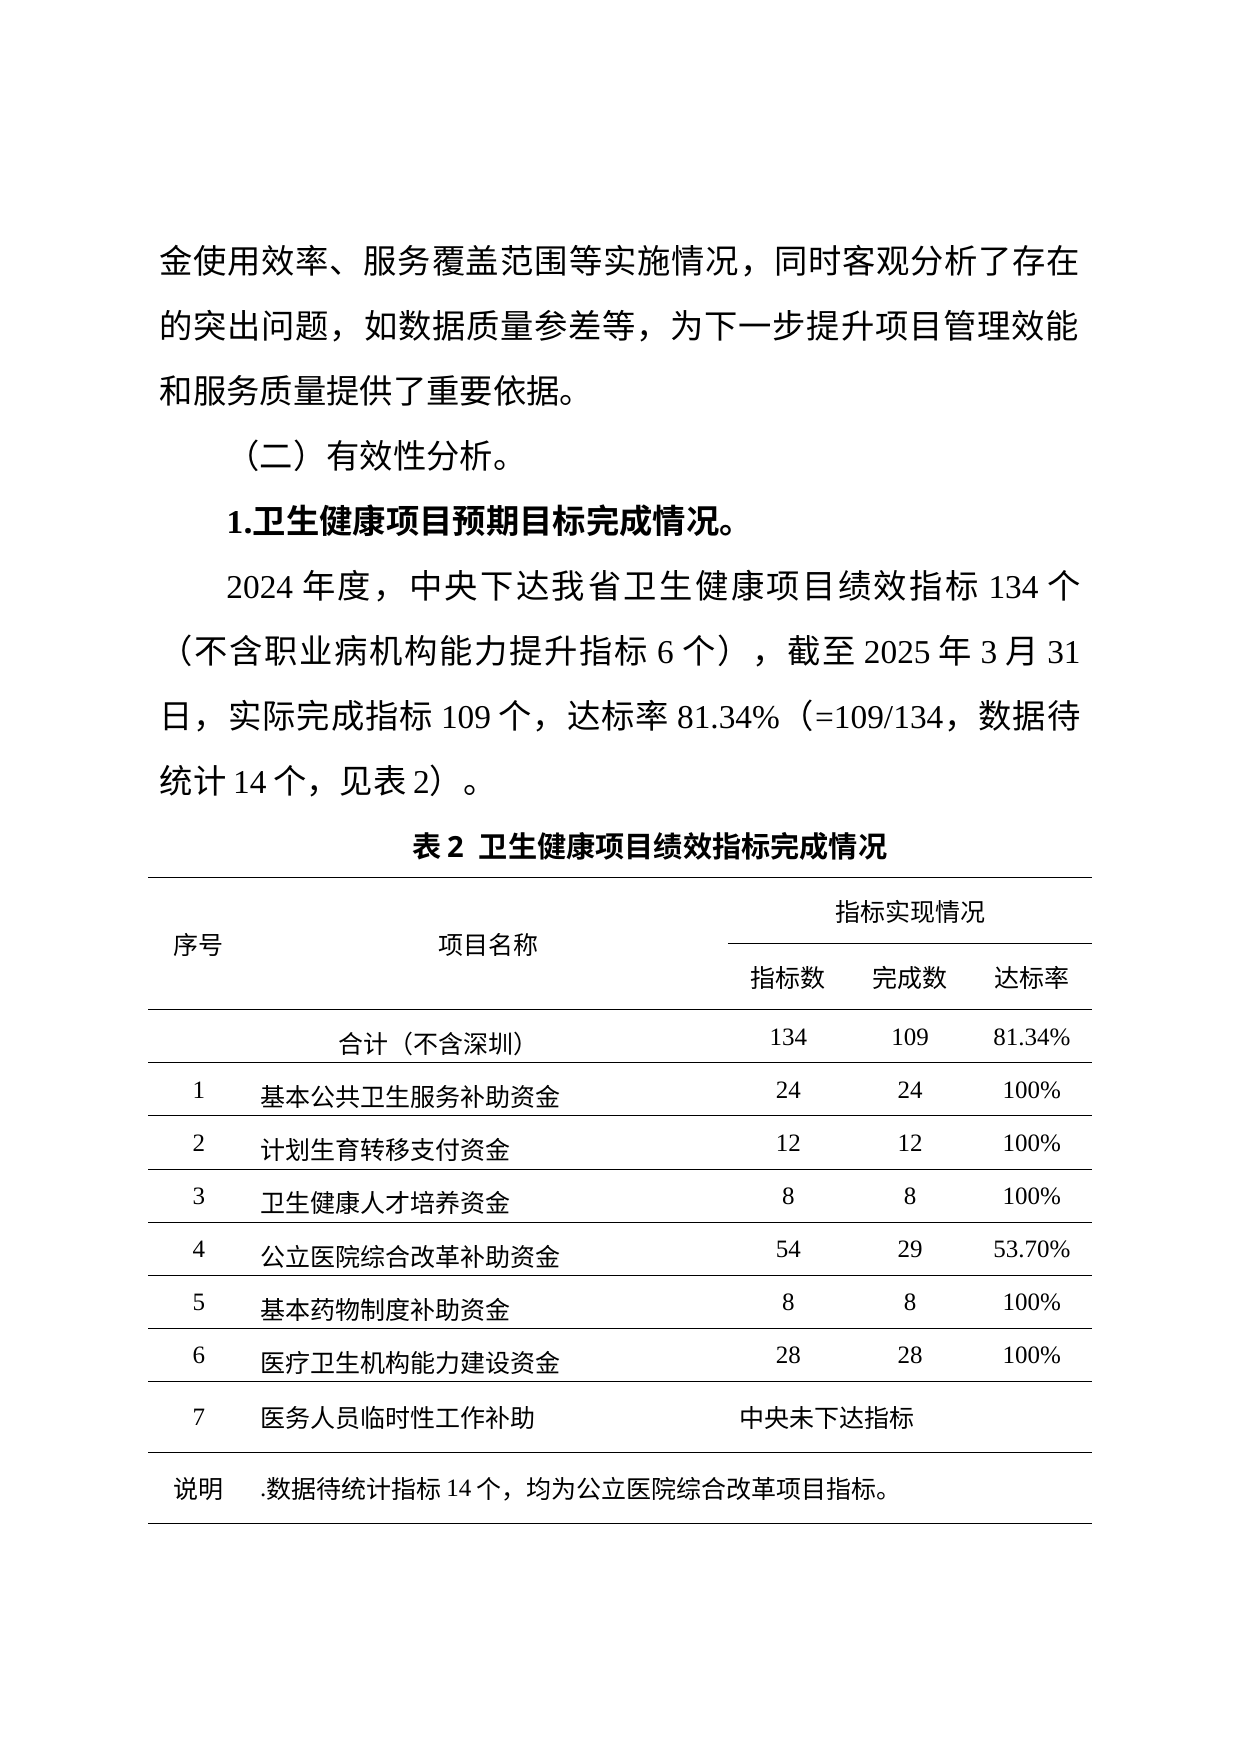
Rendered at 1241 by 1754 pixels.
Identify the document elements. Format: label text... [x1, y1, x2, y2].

table_cell 6 [148, 1329, 248, 1381]
table_cell 29 [848, 1223, 972, 1275]
table_cell 28 [728, 1329, 848, 1381]
table_cell 医疗卫生机构能力建设资金 [249, 1329, 728, 1381]
table_cell 1 [148, 1063, 248, 1115]
table_cell 54 [728, 1223, 848, 1275]
table_cell 8 [848, 1170, 972, 1222]
table_cell 100% [972, 1276, 1092, 1328]
table_cell 4 [148, 1223, 248, 1275]
list 1.卫生健康项目预期目标完成情况。 [159, 487, 1081, 552]
table_cell 中央未下达指标 [728, 1382, 1092, 1452]
table_cell 医务人员临时性工作补助 [249, 1382, 728, 1452]
table_header 项目名称 [249, 878, 728, 1009]
table_cell 达标率 [972, 944, 1092, 1009]
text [159, 227, 1081, 422]
table_cell 8 [728, 1276, 848, 1328]
table_cell 公立医院综合改革补助资金 [249, 1223, 728, 1275]
table_cell 合计（不含深圳） [148, 1010, 728, 1062]
table_cell 8 [728, 1170, 848, 1222]
table_cell 24 [848, 1063, 972, 1115]
table_cell 24 [728, 1063, 848, 1115]
table_cell 12 [728, 1116, 848, 1168]
table_cell 指标数 [728, 944, 848, 1009]
text 表2 卫生健康项目绩效指标完成情况 [159, 812, 1081, 877]
table_cell 7 [148, 1382, 248, 1452]
table_cell 计划生育转移支付资金 [249, 1116, 728, 1168]
table_cell 基本药物制度补助资金 [249, 1276, 728, 1328]
table_header 序号 [148, 878, 248, 1009]
table_header 指标实现情况 [728, 878, 1092, 943]
text （二）有效性分析。 [159, 422, 1081, 487]
table_cell 100% [972, 1329, 1092, 1381]
table_cell .数据待统计指标14个，均为公立医院综合改革项目指标。 [249, 1453, 1092, 1523]
table_cell 8 [848, 1276, 972, 1328]
table_cell 53.70% [972, 1223, 1092, 1275]
table_cell 基本公共卫生服务补助资金 [249, 1063, 728, 1115]
table_cell 完成数 [848, 944, 972, 1009]
table_cell 卫生健康人才培养资金 [249, 1170, 728, 1222]
table_cell 12 [848, 1116, 972, 1168]
table_cell 5 [148, 1276, 248, 1328]
table_cell 说明 [148, 1453, 248, 1523]
table_cell 100% [972, 1063, 1092, 1115]
text 2024年度，中央下达我省卫生健康项目绩效指标134个（不含职业病机构能力提升指标6个），截至2025年3月31日，实际完成指标109个，达标率81.34%（=109/134，数据待统计14个，见表2）。 [159, 552, 1081, 812]
table_cell 28 [848, 1329, 972, 1381]
table_cell 100% [972, 1170, 1092, 1222]
table_cell 100% [972, 1116, 1092, 1168]
table_cell 2 [148, 1116, 248, 1168]
table_cell 81.34% [972, 1010, 1092, 1062]
table_cell 3 [148, 1170, 248, 1222]
table_cell 109 [848, 1010, 972, 1062]
table_cell 134 [728, 1010, 848, 1062]
